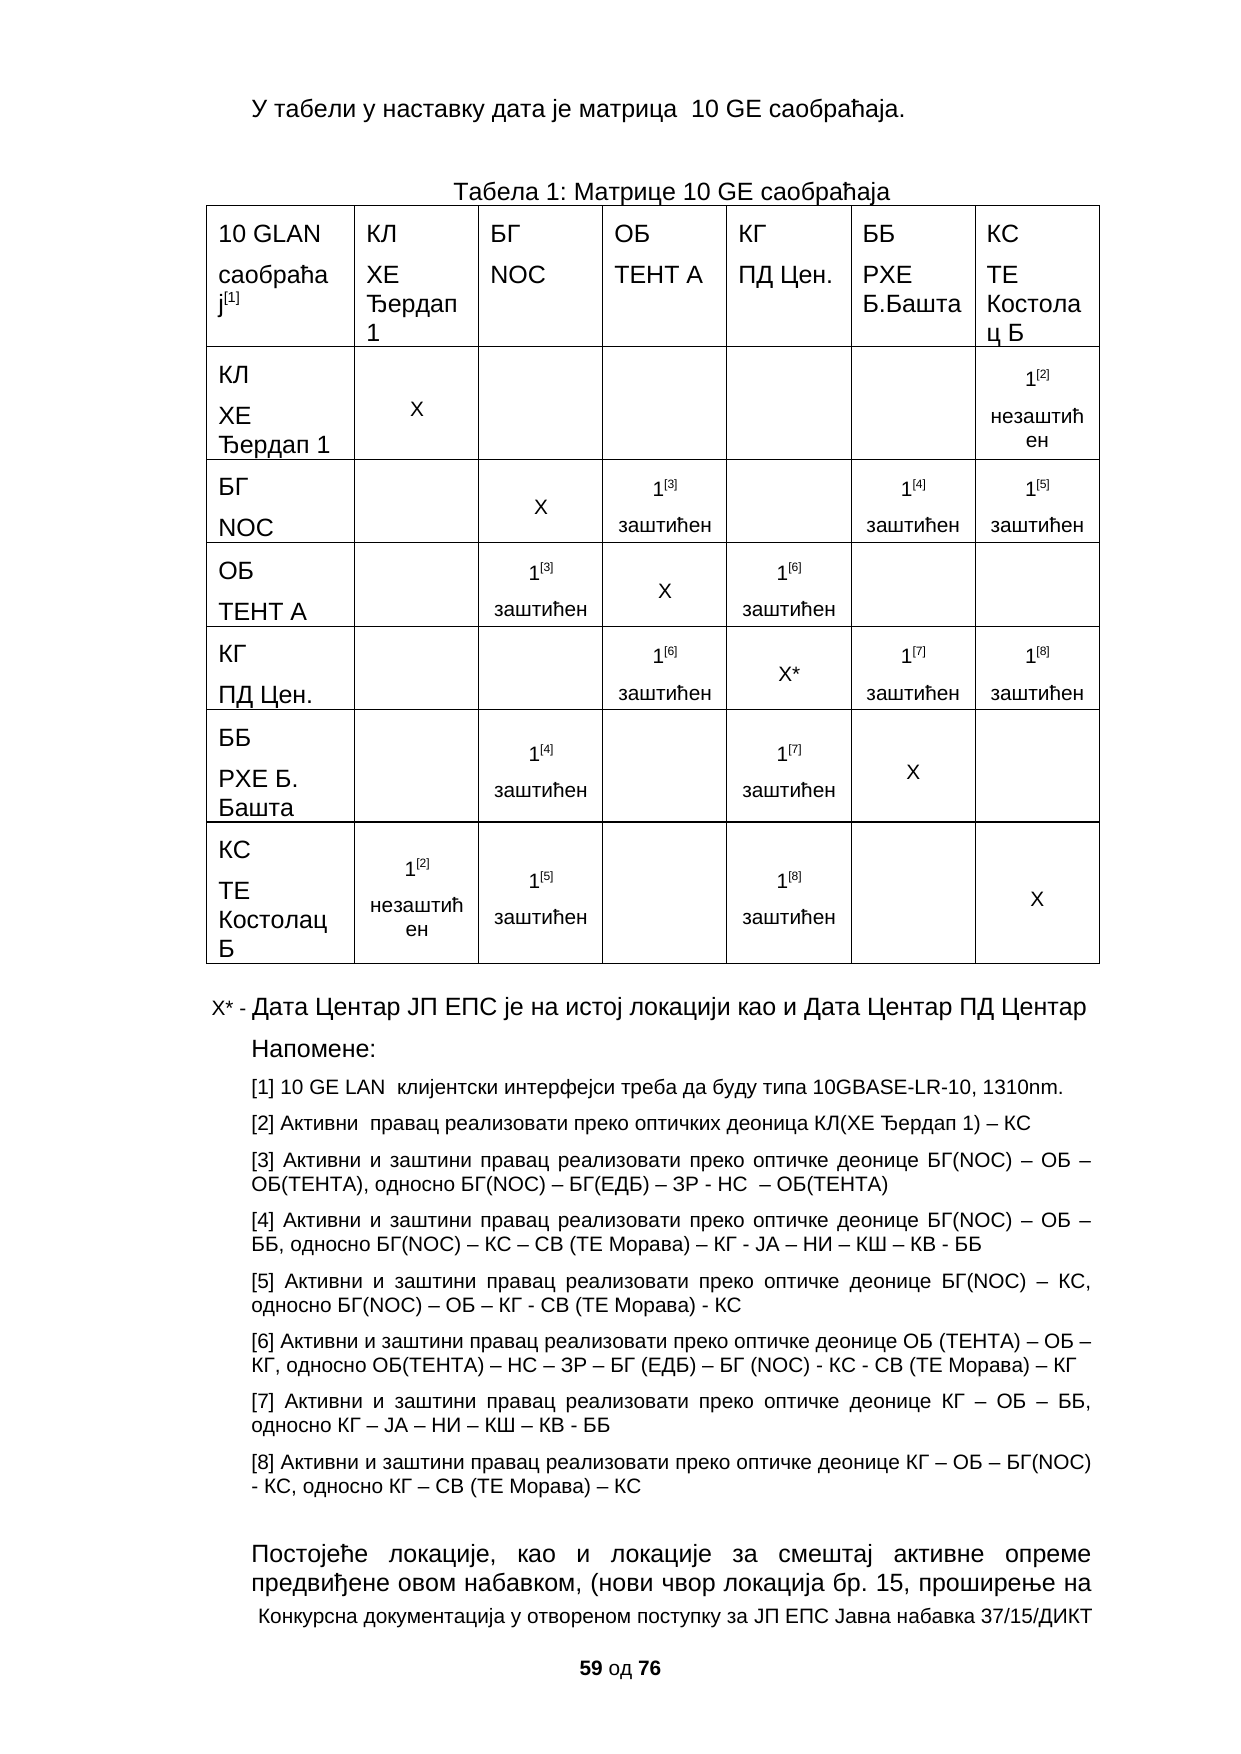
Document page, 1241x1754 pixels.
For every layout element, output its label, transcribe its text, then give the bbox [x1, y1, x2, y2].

text [5] Активни и заштини правац реализовати преко оптичке деонице БГ(NOC) – КС, односно БГ(NOC) – ОБ – КГ - СВ (ТЕ Морава) - КС [251, 1268, 1092, 1316]
table_cell ОБ ТЕНТ А [207, 543, 354, 626]
table_cell 1[8] заштићен [727, 823, 851, 962]
table_cell 1[5] заштићен [479, 823, 602, 962]
table_cell [976, 543, 1099, 626]
table_cell КЛ ХЕ Ђердап 1 [207, 347, 354, 458]
table_header КЛ ХЕ Ђердап 1 [355, 206, 478, 346]
table_cell 1[7] заштићен [852, 627, 975, 709]
table_cell 1[3] заштићен [603, 460, 726, 542]
text [7] Активни и заштини правац реализовати преко оптичке деонице КГ – ОБ – ББ, односно КГ – ЈА – НИ – КШ – КВ - ББ [251, 1389, 1092, 1437]
table_cell [727, 460, 851, 542]
table_cell [479, 627, 602, 709]
table_header ББ РХЕ Б.Башта [852, 206, 975, 346]
text [4] Активни и заштини правац реализовати преко оптичке деонице БГ(NOC) – ОБ – ББ, односно БГ(NOC) – КС – СВ (ТЕ Морава) – КГ - ЈА – НИ – КШ – КВ - ББ [251, 1208, 1092, 1256]
table_cell 1[7] заштићен [727, 710, 851, 821]
table_cell 1[4] заштићен [479, 710, 602, 821]
table_cell X [852, 710, 975, 821]
table_cell [603, 710, 726, 821]
table_cell [355, 543, 478, 626]
text [1] 10 GE LAN клијентски интерфејси треба да буду типа 10GBASE-LR-10, 1310nm. [251, 1075, 1092, 1099]
table_header КС ТЕ Костолац Б [976, 206, 1099, 346]
table_header ОБ ТЕНТ А [603, 206, 726, 346]
text [6] Активни и заштини правац реализовати преко оптичке деонице ОБ (ТЕНТА) – ОБ – КГ, односно ОБ(ТЕНТА) – НС – ЗР – БГ (ЕДБ) – БГ (NOC) - КС - СВ (ТЕ Морава) – КГ [251, 1329, 1092, 1377]
table_header 10 GLAN саобраћај[1] [207, 206, 354, 346]
table_cell 1[8] заштићен [976, 627, 1099, 709]
table_cell ББ РХЕ Б. Башта [207, 710, 354, 821]
table_cell [603, 347, 726, 458]
table_cell [852, 543, 975, 626]
text У табели у наставку дата је матрица 10 GE саобраћаја. [251, 94, 1092, 123]
table_cell [727, 347, 851, 458]
table_cell БГ NOC [207, 460, 354, 542]
text [2] Активни правац реализовати преко оптичких деоница КЛ(ХЕ Ђердап 1) – КС [251, 1111, 1092, 1135]
table_cell КГ ПД Цен. [207, 627, 354, 709]
table_cell 1[2] незаштићен [355, 823, 478, 962]
table_cell X [603, 543, 726, 626]
table_cell 1[6] заштићен [727, 543, 851, 626]
table_cell [852, 347, 975, 458]
table_cell 1[2] незаштићен [976, 347, 1099, 458]
table_header КГ ПД Цен. [727, 206, 851, 346]
table_cell 1[4] заштићен [852, 460, 975, 542]
table_header БГ NOC [479, 206, 602, 346]
text [3] Активни и заштини правац реализовати преко оптичке деонице БГ(NOC) – ОБ – ОБ(ТЕНТА), односно БГ(NOC) – БГ(ЕДБ) – ЗР - НС – ОБ(ТЕНТА) [251, 1148, 1092, 1196]
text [251, 1539, 1092, 1596]
table_cell X [976, 823, 1099, 962]
text [8] Активни и заштини правац реализовати преко оптичке деонице КГ – ОБ – БГ(NOC) - КС, односно КГ – СВ (ТЕ Морава) – КС [251, 1450, 1092, 1498]
table_cell X* [727, 627, 851, 709]
table_cell X [479, 460, 602, 542]
table_cell КС ТЕ Костолац Б [207, 823, 354, 962]
text Напомене: [251, 1033, 1092, 1062]
table_cell [976, 710, 1099, 821]
table_cell [355, 627, 478, 709]
table_cell [355, 710, 478, 821]
table_cell X [355, 347, 478, 458]
table_cell 1[3] заштићен [479, 543, 602, 626]
table_cell 1[6] заштићен [603, 627, 726, 709]
text X* - Дата Центар ЈП ЕПС је на истој локацији као и Дата Центар ПД Центар [148, 992, 1092, 1021]
table_cell [603, 823, 726, 962]
table_cell [479, 347, 602, 458]
text Табела 1: Матрице 10 GE саобраћаја [251, 176, 1092, 205]
table_cell [355, 460, 478, 542]
table_cell 1[5] заштићен [976, 460, 1099, 542]
table_cell [852, 823, 975, 962]
